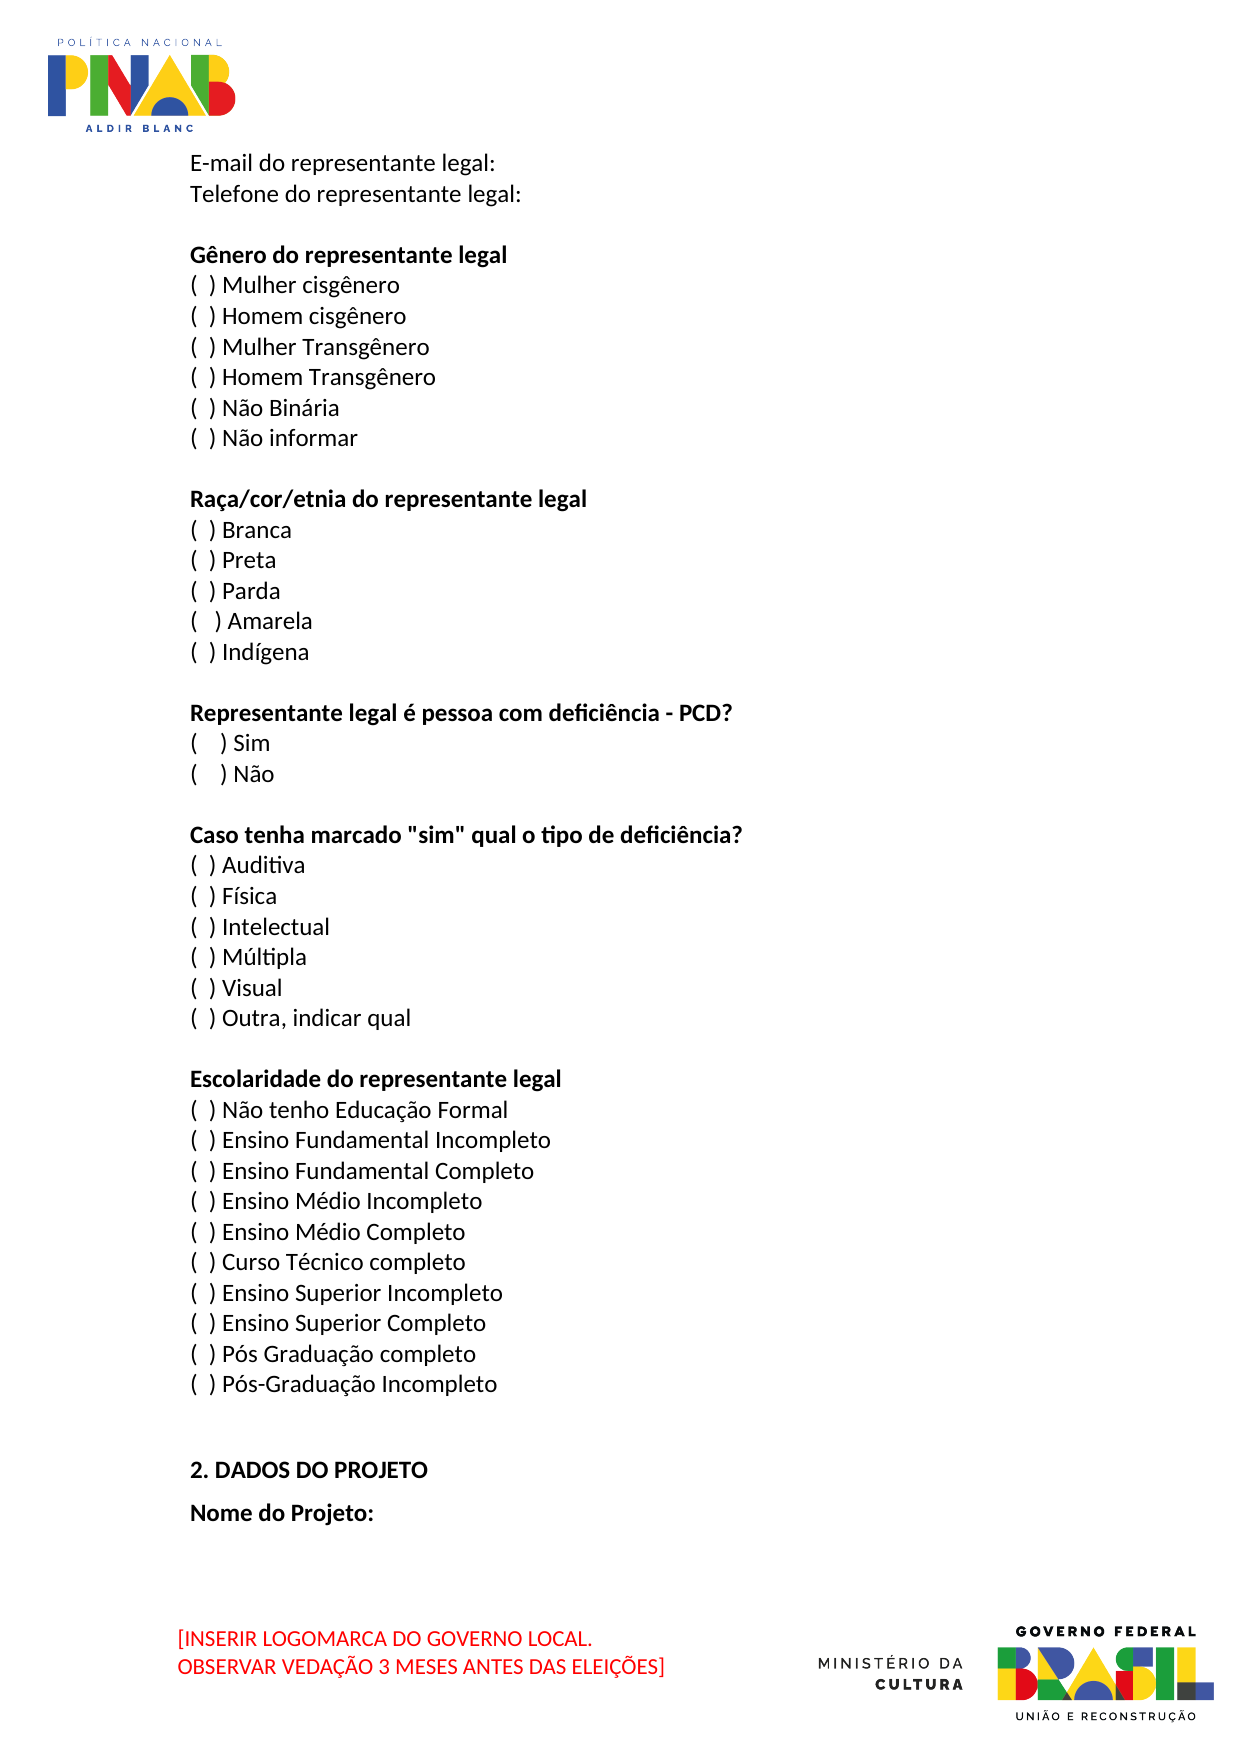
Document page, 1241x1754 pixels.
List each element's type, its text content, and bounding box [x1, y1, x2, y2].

text ( ) Intelectual [190, 911, 1051, 941]
text ( ) Não informar [190, 422, 1051, 453]
text ( ) Mulher cisgênero [190, 270, 1051, 300]
text ( ) Ensino Superior Completo [190, 1307, 1051, 1338]
text Representante legal é pessoa com deficiência - PCD? [190, 697, 1051, 727]
text Nome do Projeto: [190, 1497, 1051, 1528]
text ( ) Homem cisgênero [190, 300, 1051, 331]
text ( ) Amarela [190, 605, 1051, 636]
text ( ) Ensino Superior Incompleto [190, 1277, 1051, 1307]
picture [3, 1, 1241, 1752]
text Caso tenha marcado "sim" qual o tipo de deficiência? [190, 819, 1051, 849]
text Gênero do representante legal [190, 239, 1051, 270]
text ( ) Sim [190, 727, 1051, 758]
text ( ) Pós Graduação completo [190, 1338, 1051, 1368]
text ( ) Parda [190, 575, 1051, 605]
text ( ) Mulher Transgênero [190, 331, 1051, 361]
text ( ) Pós-Graduação Incompleto [190, 1368, 1051, 1399]
text ( ) Auditiva [190, 849, 1051, 880]
text ( ) Não tenho Educação Formal [190, 1094, 1051, 1124]
text ( ) Ensino Médio Incompleto [190, 1185, 1051, 1216]
text ( ) Não [190, 758, 1051, 788]
text Escolaridade do representante legal [190, 1063, 1051, 1094]
text ( ) Homem Transgênero [190, 361, 1051, 392]
text ( ) Curso Técnico completo [190, 1246, 1051, 1277]
text ( ) Ensino Fundamental Completo [190, 1155, 1051, 1185]
text ( ) Ensino Médio Completo [190, 1216, 1051, 1246]
text ( ) Física [190, 880, 1051, 911]
text ( ) Ensino Fundamental Incompleto [190, 1124, 1051, 1155]
text ( ) Branca [190, 514, 1051, 544]
text Telefone do representante legal: [190, 178, 1051, 209]
text ( ) Visual [190, 972, 1051, 1002]
text ( ) Múltipla [190, 941, 1051, 972]
text ( ) Indígena [190, 636, 1051, 666]
text ( ) Não Binária [190, 392, 1051, 422]
text Raça/cor/etnia do representante legal [190, 483, 1051, 514]
text ( ) Outra, indicar qual [190, 1002, 1051, 1033]
text E-mail do representante legal: [190, 148, 1051, 178]
text 2. DADOS DO PROJETO [190, 1454, 1051, 1485]
text ( ) Preta [190, 544, 1051, 575]
